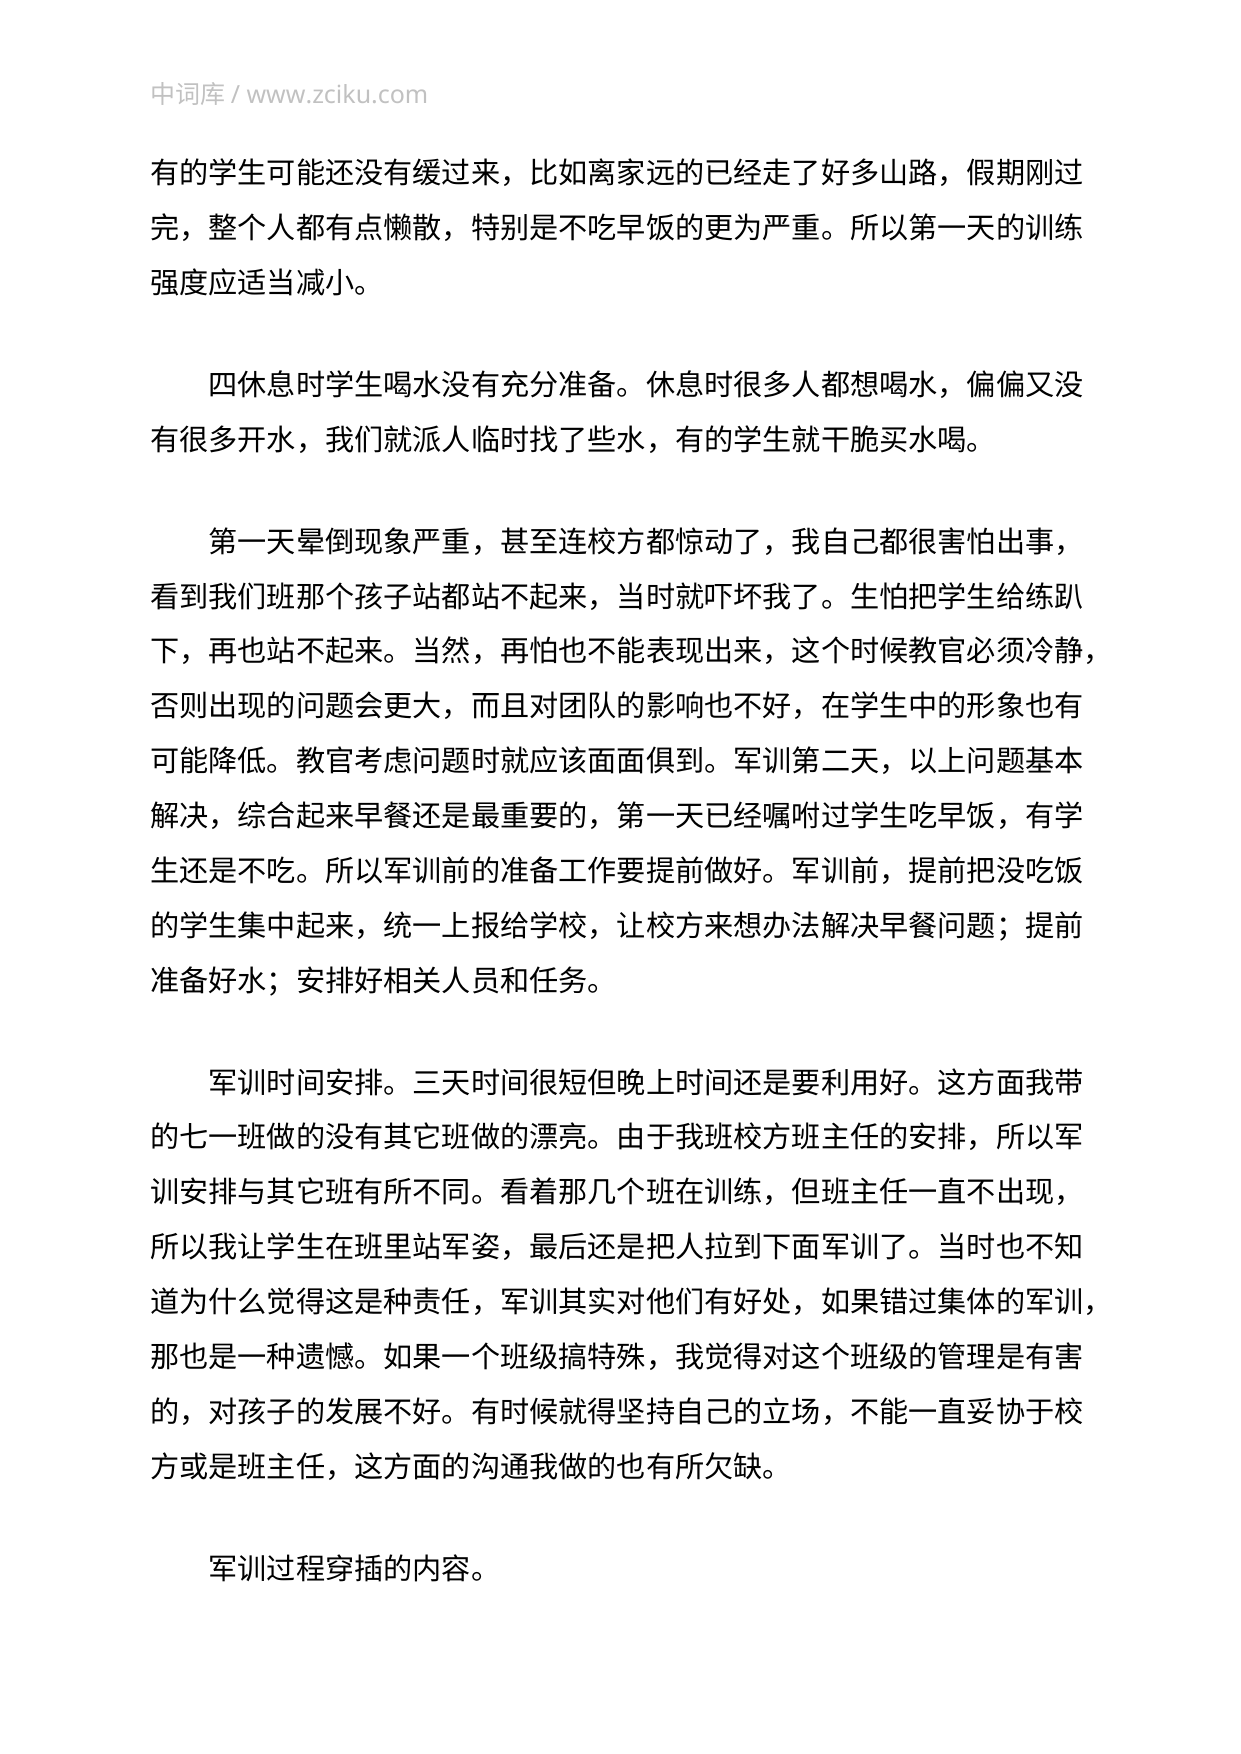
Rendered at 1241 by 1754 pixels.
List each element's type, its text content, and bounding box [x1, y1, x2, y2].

text 军训过程穿插的内容。 [150, 1545, 1090, 1587]
text 四休息时学生喝水没有充分准备。休息时很多人都想喝水，偏偏又没有很多开水，我们就派人临时找了些水，有的学生就干脆买水喝。 [150, 362, 1090, 459]
text 军训时间安排。三天时间很短但晚上时间还是要利用好。这方面我带的七一班做的没有其它班做的漂亮。由于我班校方班主任的安排，所以军训安排与其它班有所不同。看着那几个班在训练，但班主任一直不出现，所以我让学生在班里站军姿，最后还是把人拉到下面军训了。当时也不知道为什么觉得这是种责任，军训其实对他们有好处，如果错过集体的军训，那也是一种遗憾。如果一个班级搞特殊，我觉得对这个班级的管理是有害的，对孩子的发展不好。有时候就得坚持自己的立场，不能一直妥协于校方或是班主任，这方面的沟通我做的也有所欠缺。 [150, 1059, 1090, 1486]
text 第一天晕倒现象严重，甚至连校方都惊动了，我自己都很害怕出事，看到我们班那个孩子站都站不起来，当时就吓坏我了。生怕把学生给练趴下，再也站不起来。当然，再怕也不能表现出来，这个时候教官必须冷静，否则出现的问题会更大，而且对团队的影响也不好，在学生中的形象也有可能降低。教官考虑问题时就应该面面俱到。军训第二天，以上问题基本解决，综合起来早餐还是最重要的，第一天已经嘱咐过学生吃早饭，有学生还是不吃。所以军训前的准备工作要提前做好。军训前，提前把没吃饭的学生集中起来，统一上报给学校，让校方来想办法解决早餐问题；提前准备好水；安排好相关人员和任务。 [150, 518, 1090, 1000]
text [150, 150, 1090, 302]
